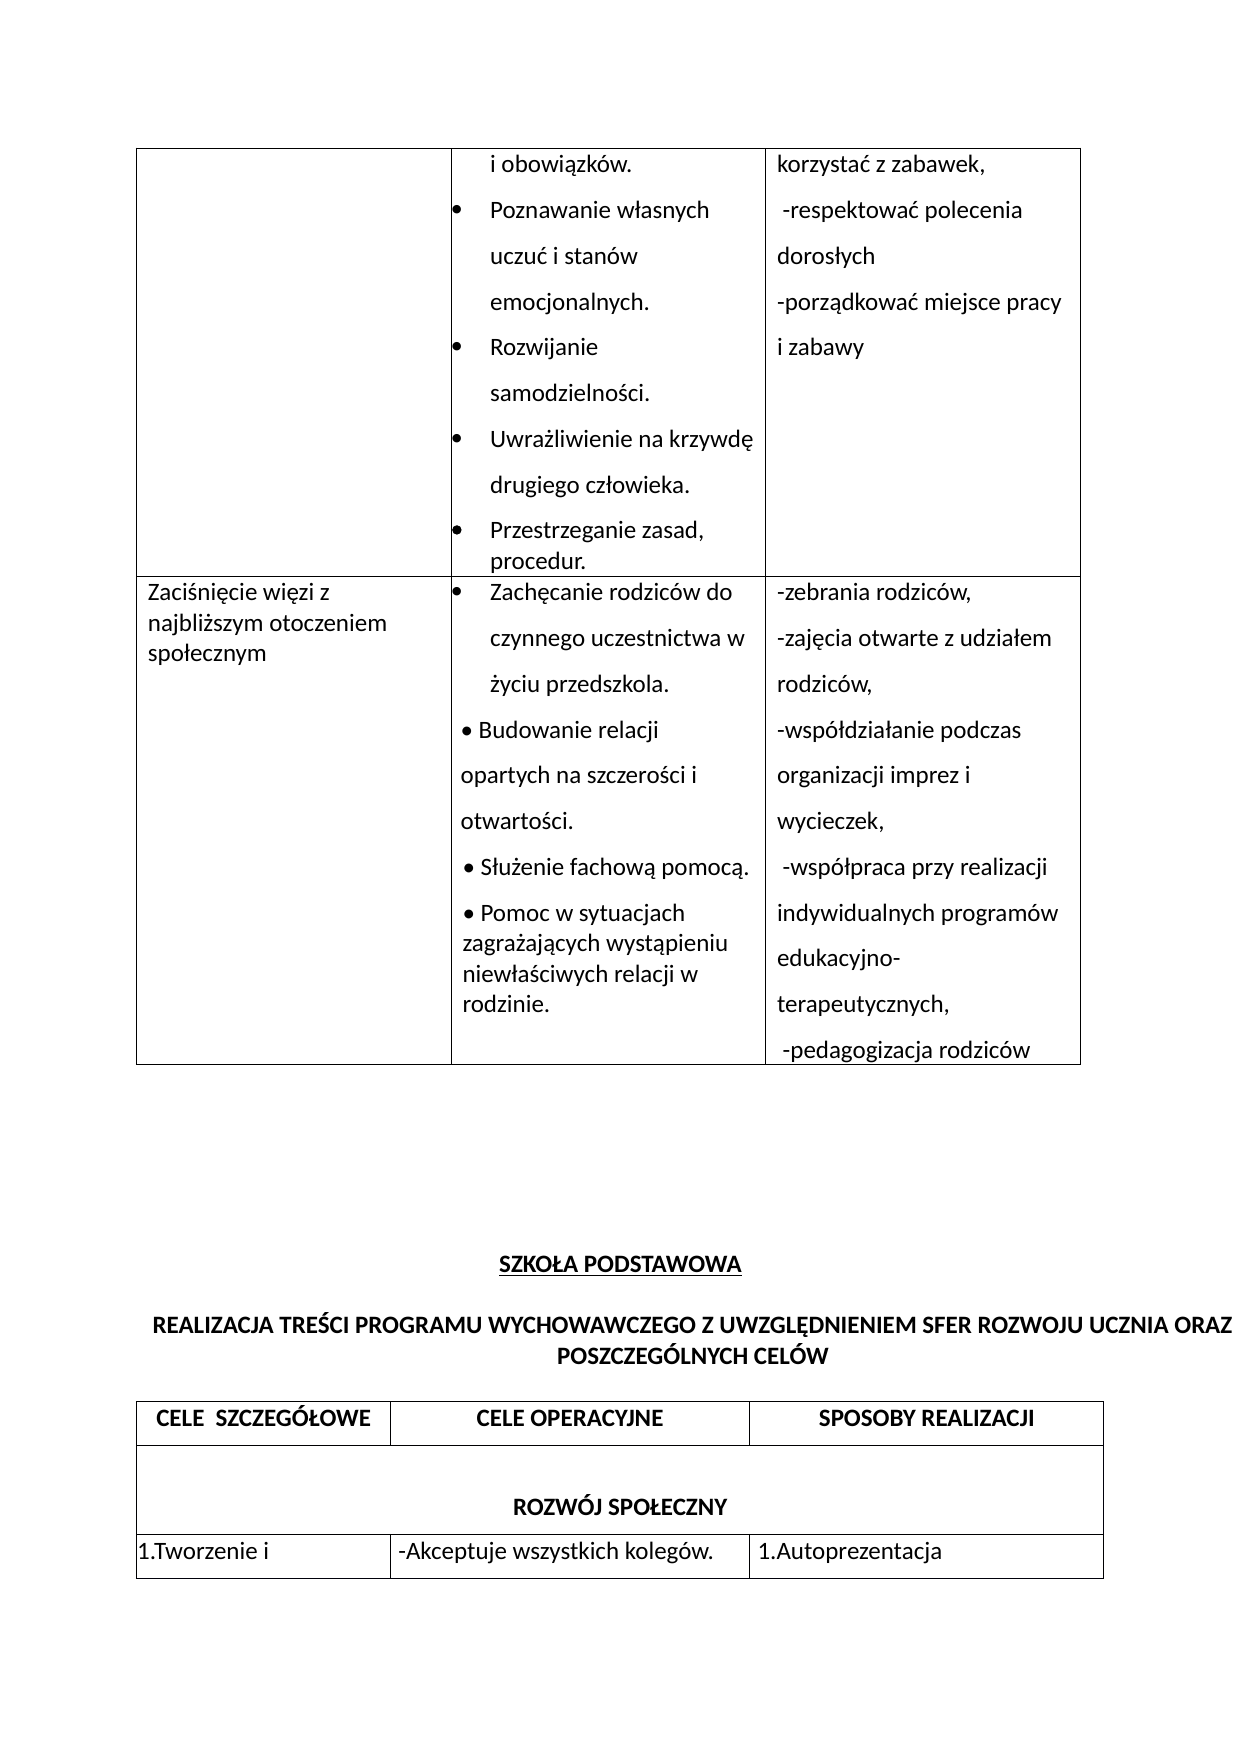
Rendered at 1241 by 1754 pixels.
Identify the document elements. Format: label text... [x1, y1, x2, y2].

text SZKOŁA PODSTAWOWA [148, 1248, 1093, 1279]
table_header SPOSOBY REALIZACJI [750, 1402, 1103, 1445]
text REALIZACJA TREŚCI PROGRAMU WYCHOWAWCZEGO Z UWZGLĘDNIENIEM SFER ROZWOJU UCZNIA ORAZ POSZCZEGÓLNYCH CELÓW [148, 1309, 1238, 1371]
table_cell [137, 149, 451, 576]
table_header CELE OPERACYJNE [391, 1402, 749, 1445]
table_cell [391, 1535, 749, 1577]
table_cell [750, 1535, 1103, 1577]
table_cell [452, 149, 765, 576]
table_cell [766, 149, 1080, 576]
table_header CELE SZCZEGÓŁOWE [137, 1402, 390, 1445]
table_cell -zebrania rodziców, -zajęcia otwarte z udziałem rodziców, -współdziałanie podczas organizacji imprez i wycieczek, -współpraca przy realizacji indywidualnych programów edukacyjno-terapeutycznych, -pedagogizacja rodziców [766, 577, 1080, 1064]
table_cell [137, 1535, 390, 1577]
table_cell Zaciśnięcie więzi z najbliższym otoczeniem społecznym [137, 577, 451, 1064]
table_cell Zachęcanie rodziców do czynnego uczestnictwa w życiu przedszkola. • Budowanie relacji opartych na szczerości i otwartości. • Służenie fachową pomocą. • Pomoc w sytuacjach zagrażających wystąpieniu niewłaściwych relacji w rodzinie. [452, 577, 765, 1064]
table_cell ROZWÓJ SPOŁECZNY [137, 1446, 1103, 1534]
